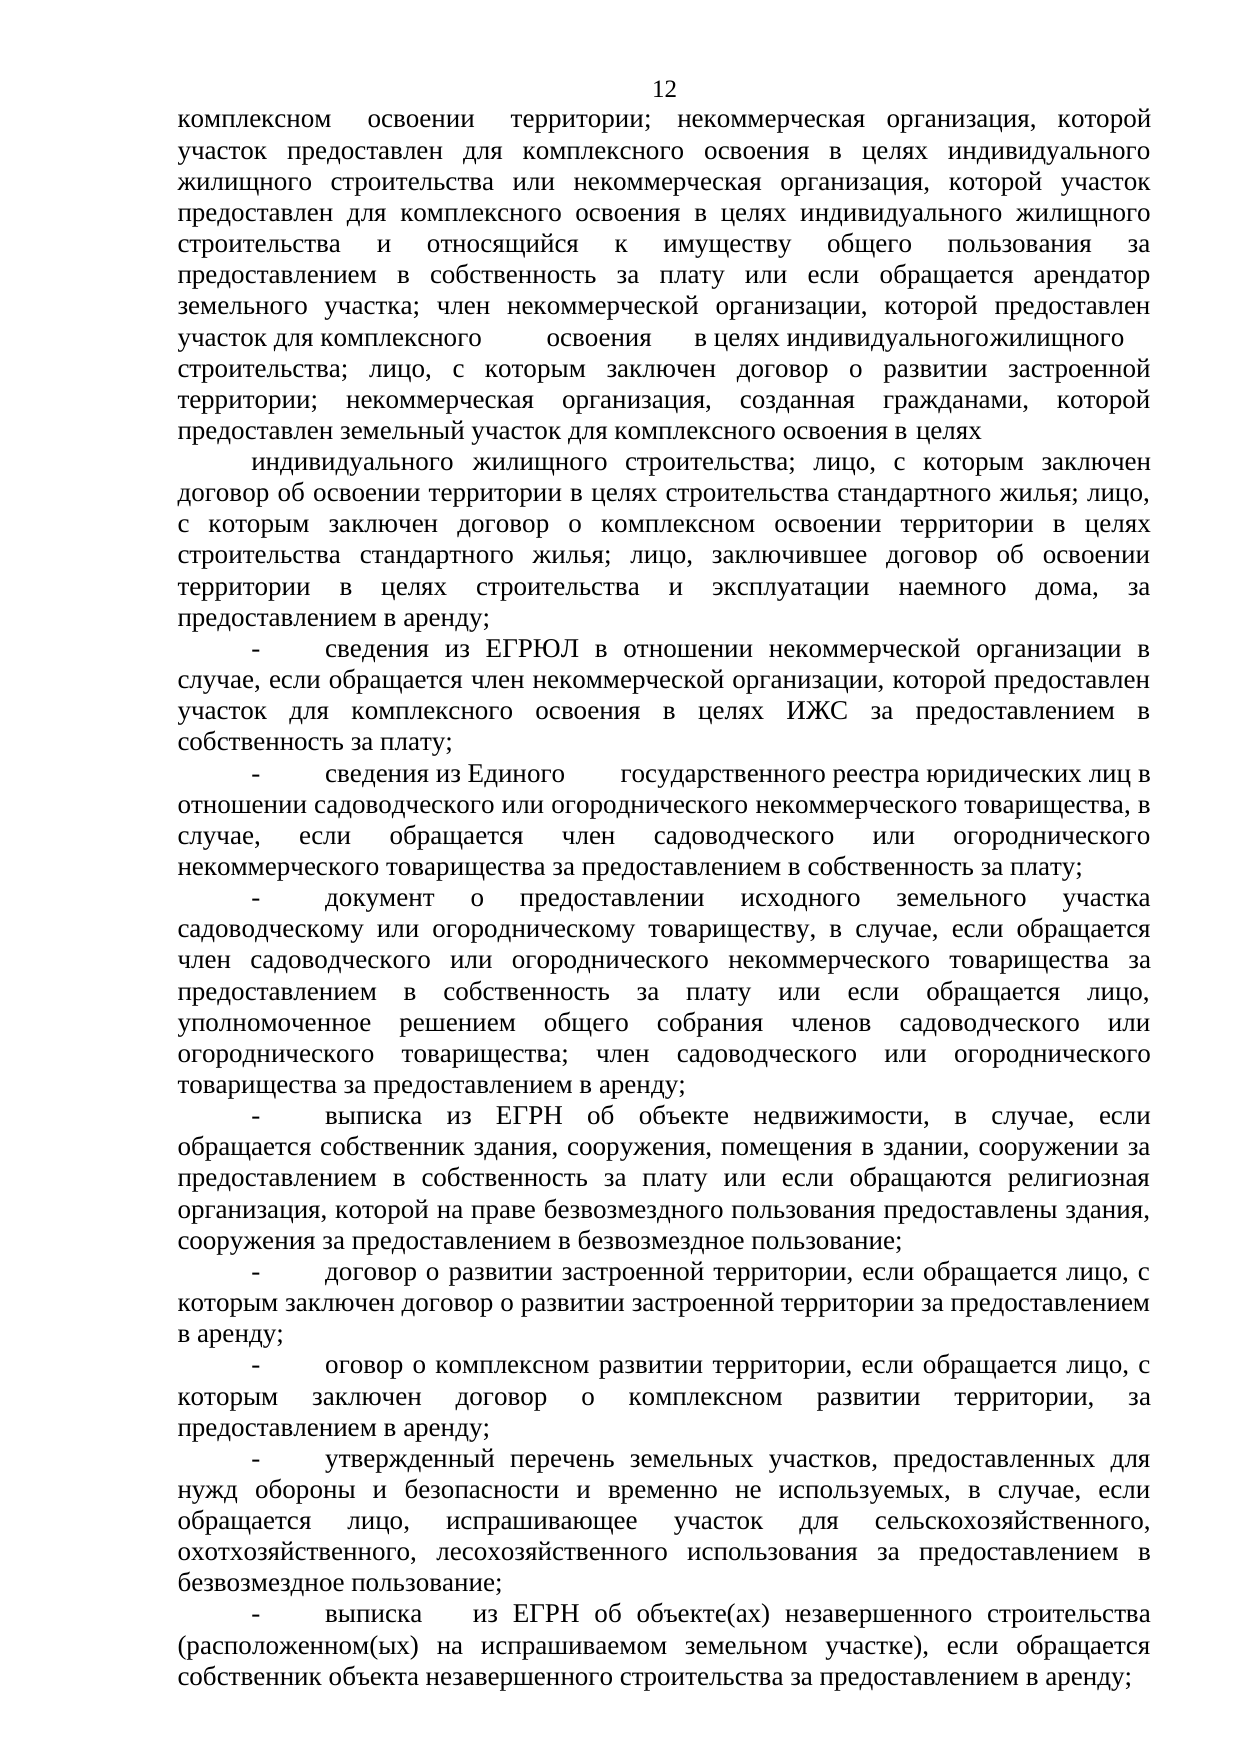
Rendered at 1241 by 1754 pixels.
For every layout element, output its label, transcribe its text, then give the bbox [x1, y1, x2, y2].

text - документ о предоставлении исходного земельного участка садоводческому или огородническому товариществу, в случае, если обращается член садоводческого или огороднического некоммерческого товарищества за предоставлением в собственность за плату или если обращается лицо, уполномоченное решением общего собрания членов садоводческого или огороднического товарищества; член садоводческого или огороднического товарищества за предоставлением в аренду; [177, 881, 1152, 1099]
text - выписка из ЕГРН об объекте недвижимости, в случае, если обращается собственник здания, сооружения, помещения в здании, сооружении за предоставлением в собственность за плату или если обращаются религиозная организация, которой на праве безвозмездного пользования предоставлены здания, сооружения за предоставлением в безвозмездное пользование; [177, 1099, 1152, 1255]
text - сведения из ЕГРЮЛ в отношении некоммерческой организации в случае, если обращается член некоммерческой организации, которой предоставлен участок для комплексного освоения в целях ИЖС за предоставлением в собственность за плату; [177, 632, 1152, 757]
text - договор о развитии застроенной территории, если обращается лицо, с которым заключен договор о развитии застроенной территории за предоставлением в аренду; [177, 1255, 1152, 1348]
text - оговор о комплексном развитии территории, если обращается лицо, с которым заключен договор о комплексном развитии территории, за предоставлением в аренду; [177, 1348, 1152, 1442]
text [177, 103, 1152, 632]
text - утвержденный перечень земельных участков, предоставленных для нужд обороны и безопасности и временно не используемых, в случае, если обращается лицо, испрашивающее участок для сельскохозяйственного, охотхозяйственного, лесохозяйственного использования за предоставлением в безвозмездное пользование; [177, 1442, 1152, 1598]
text - сведения из Единого государственного реестра юридических лиц в отношении садоводческого или огороднического некоммерческого товарищества, в случае, если обращается член садоводческого или огороднического некоммерческого товарищества за предоставлением в собственность за плату; [177, 757, 1152, 881]
text - выписка из ЕГРН об объекте(ах) незавершенного строительства (расположенном(ых) на испрашиваемом земельном участке), если обращается собственник объекта незавершенного строительства за предоставлением в аренду; [177, 1598, 1152, 1691]
